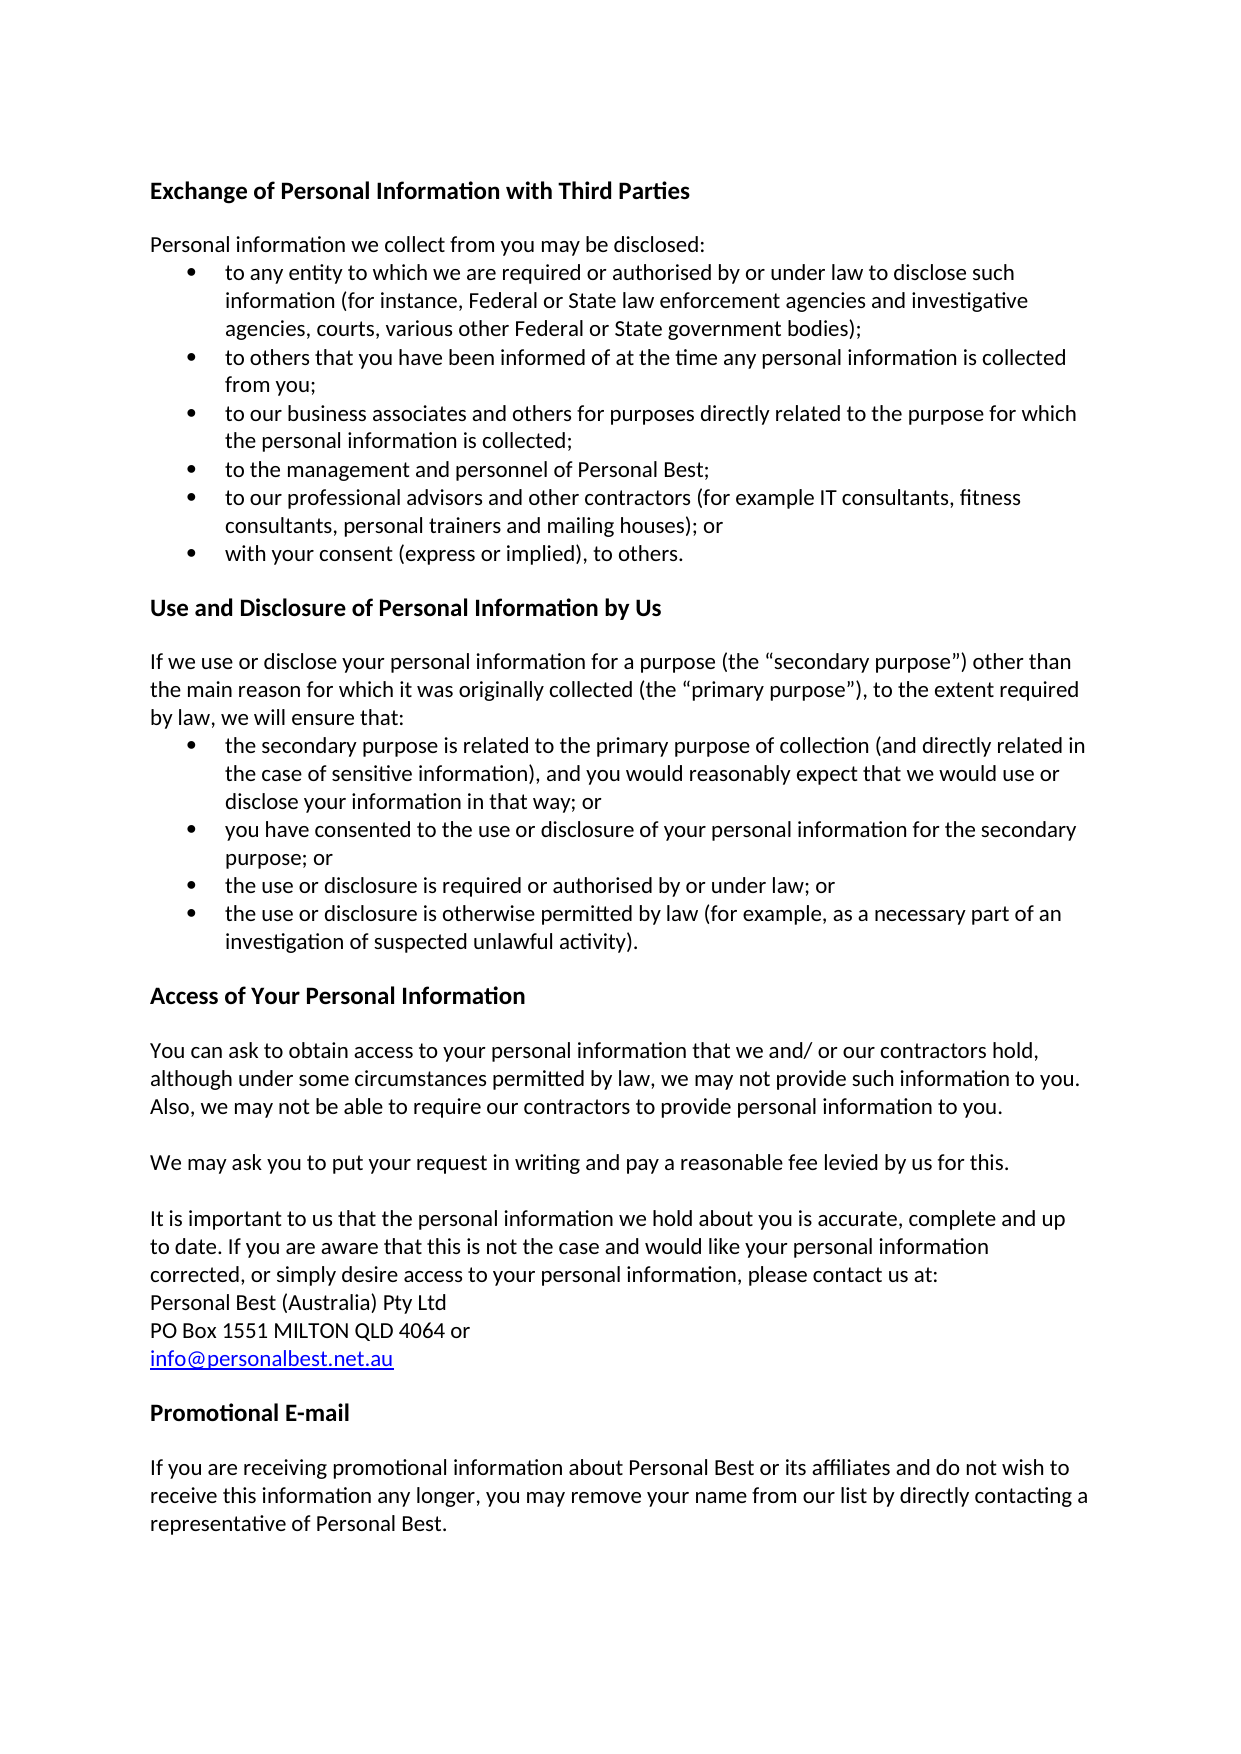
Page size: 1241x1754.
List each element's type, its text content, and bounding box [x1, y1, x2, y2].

list you have consented to the use or disclosure of your personal information for the secondary purpose; or [187, 815, 1090, 871]
subtitle Exchange of Personal Information with Third Parties [150, 175, 1090, 206]
text You can ask to obtain access to your personal information that we and/ or our contractors hold, although under some circumstances permitted by law, we may not provide such information to you. Also, we may not be able to require our contractors to provide personal information to you. [150, 1036, 1090, 1120]
subtitle Promotional E-mail [150, 1397, 1090, 1428]
text Personal Best () Pty Ltd [150, 1288, 1090, 1316]
subtitle Access of Your Personal Information [150, 981, 1090, 1011]
list to any entity to which we are required or authorised by or under law to disclose such information (for instance, Federal or State law enforcement agencies and investigative agencies, courts, various other Federal or State government bodies); [187, 258, 1090, 343]
list to the management and personnel of Personal Best; [187, 455, 1090, 483]
text info@personalbest.net.au [150, 1344, 1090, 1372]
list the use or disclosure is otherwise permitted by law (for example, as a necessary part of an investigation of suspected unlawful activity). [187, 899, 1090, 956]
list the secondary purpose is related to the primary purpose of collection (and directly related in the case of sensitive information), and you would reasonably expect that we would use or disclose your information in that way; or [187, 731, 1090, 815]
subtitle Use and Disclosure of Personal Information by Us [150, 592, 1090, 622]
list to our business associates and others for purposes directly related to the purpose for which the personal information is collected; [187, 399, 1090, 455]
text QLD 4064 or [150, 1316, 1090, 1344]
text It is important to us that the personal information we hold about you is accurate, complete and up to date. If you are aware that this is not the case and would like your personal information corrected, or simply desire access to your personal information, please contact us at: [150, 1204, 1090, 1288]
list to others that you have been informed of at the time any personal information is collected from you; [187, 343, 1090, 399]
text Personal information we collect from you may be disclosed: [150, 231, 1090, 258]
text If you are receiving promotional information about Personal Best or its affiliates and do not wish to receive this information any longer, you may remove your name from our list by directly contacting a representative of Personal Best. [150, 1453, 1090, 1537]
list with your consent (express or implied), to others. [187, 539, 1090, 567]
text If we use or disclose your personal information for a purpose (the “secondary purpose”) other than the main reason for which it was originally collected (the “primary purpose”), to the extent required by law, we will ensure that: [150, 647, 1090, 731]
list to our professional advisors and other contractors (for example IT consultants, fitness consultants, personal trainers and mailing houses); or [187, 483, 1090, 539]
list the use or disclosure is required or authorised by or under law; or [187, 871, 1090, 899]
text We may ask you to put your request in writing and pay a reasonable fee levied by us for this. [150, 1148, 1090, 1176]
